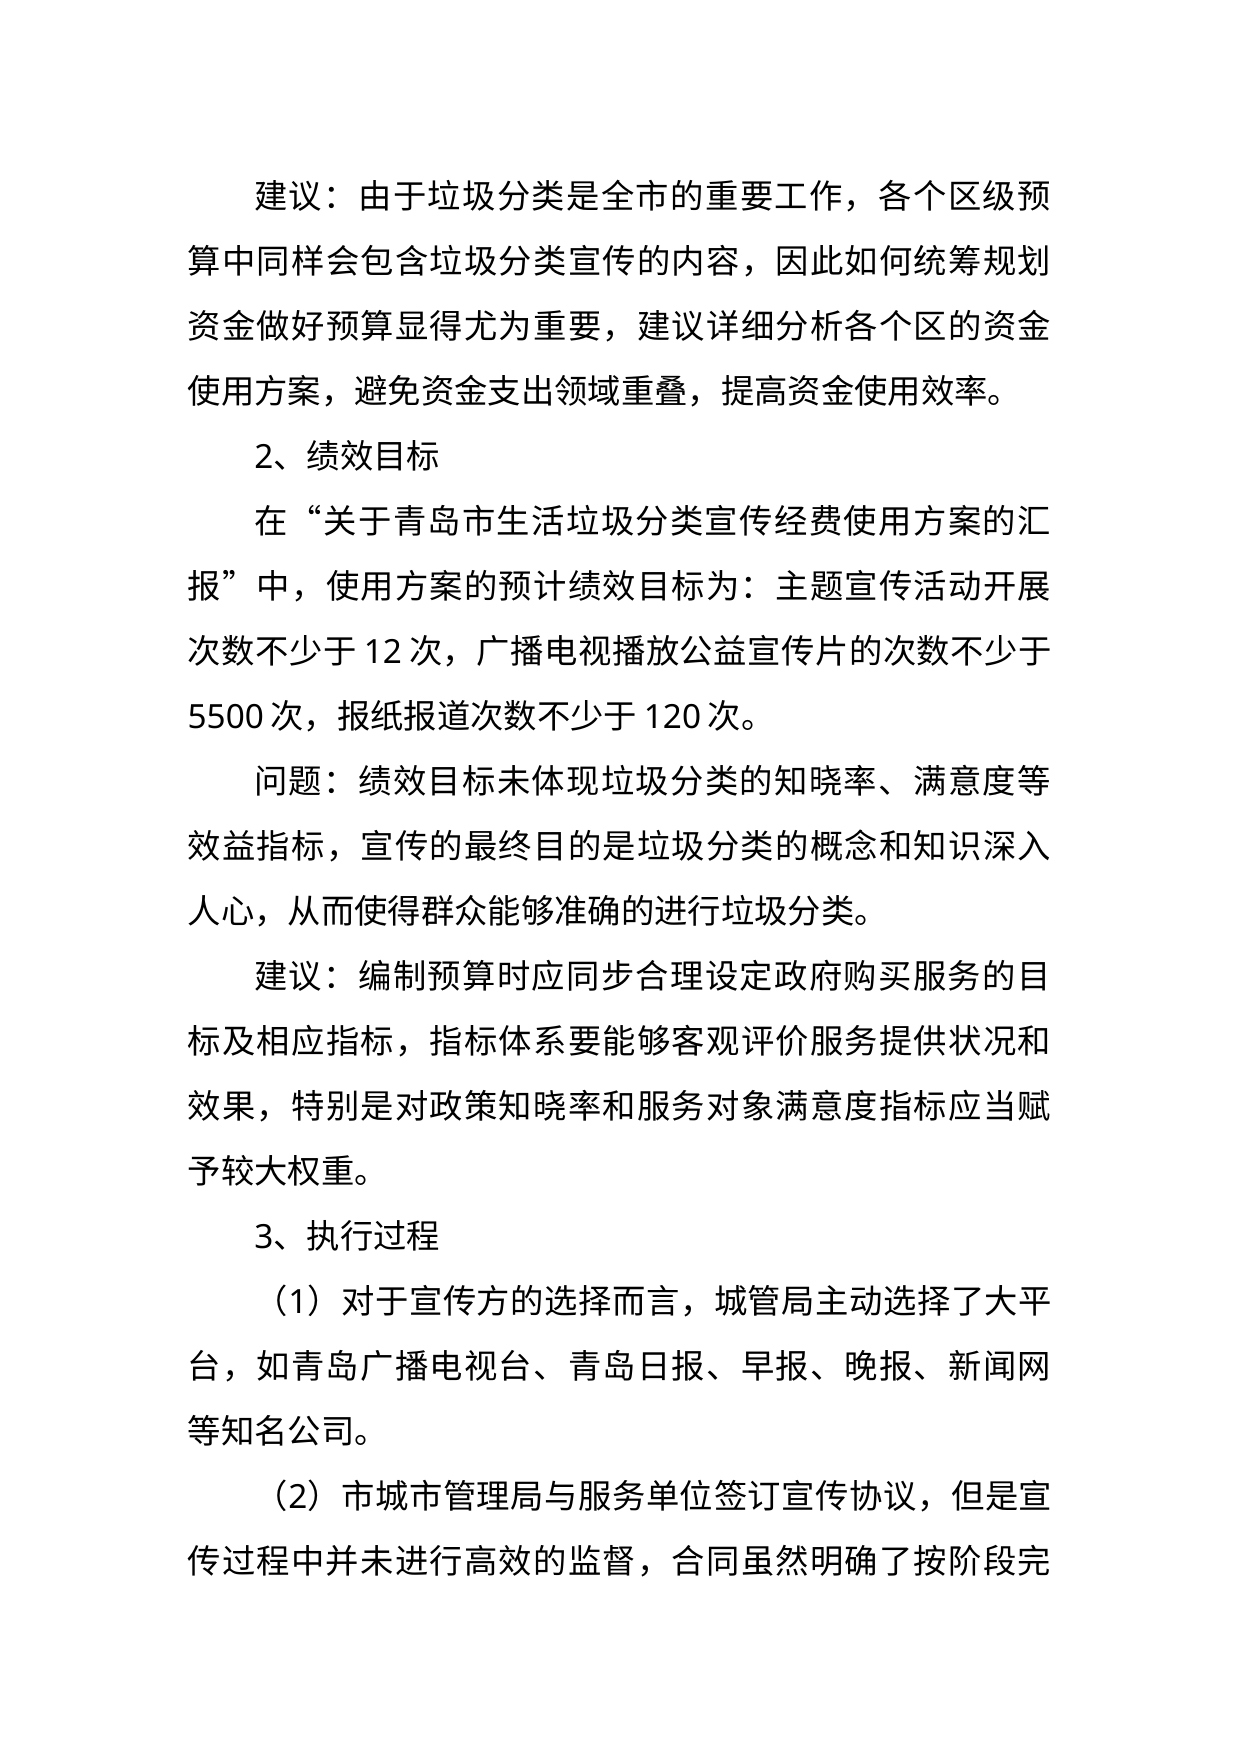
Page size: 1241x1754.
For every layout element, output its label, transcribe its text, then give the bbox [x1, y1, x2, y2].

text （1）对于宣传方的选择而言，城管局主动选择了大平台，如青岛广播电视台、青岛日报、早报、晚报、新闻网等知名公司。 [187, 1267, 1053, 1462]
text 问题：绩效目标未体现垃圾分类的知晓率、满意度等效益指标，宣传的最终目的是垃圾分类的概念和知识深入人心，从而使得群众能够准确的进行垃圾分类。 [187, 747, 1053, 942]
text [187, 1462, 1053, 1592]
text 建议：由于垃圾分类是全市的重要工作，各个区级预算中同样会包含垃圾分类宣传的内容，因此如何统筹规划资金做好预算显得尤为重要，建议详细分析各个区的资金使用方案，避免资金支出领域重叠，提高资金使用效率。 [187, 162, 1053, 422]
text 建议：编制预算时应同步合理设定政府购买服务的目标及相应指标，指标体系要能够客观评价服务提供状况和效果，特别是对政策知晓率和服务对象满意度指标应当赋予较大权重。 [187, 942, 1053, 1202]
text 3、执行过程 [187, 1202, 1053, 1267]
text 在“关于青岛市生活垃圾分类宣传经费使用方案的汇报”中，使用方案的预计绩效目标为：主题宣传活动开展次数不少于12次，广播电视播放公益宣传片的次数不少于5500次，报纸报道次数不少于120次。 [187, 487, 1053, 747]
text 2、绩效目标 [187, 422, 1053, 487]
